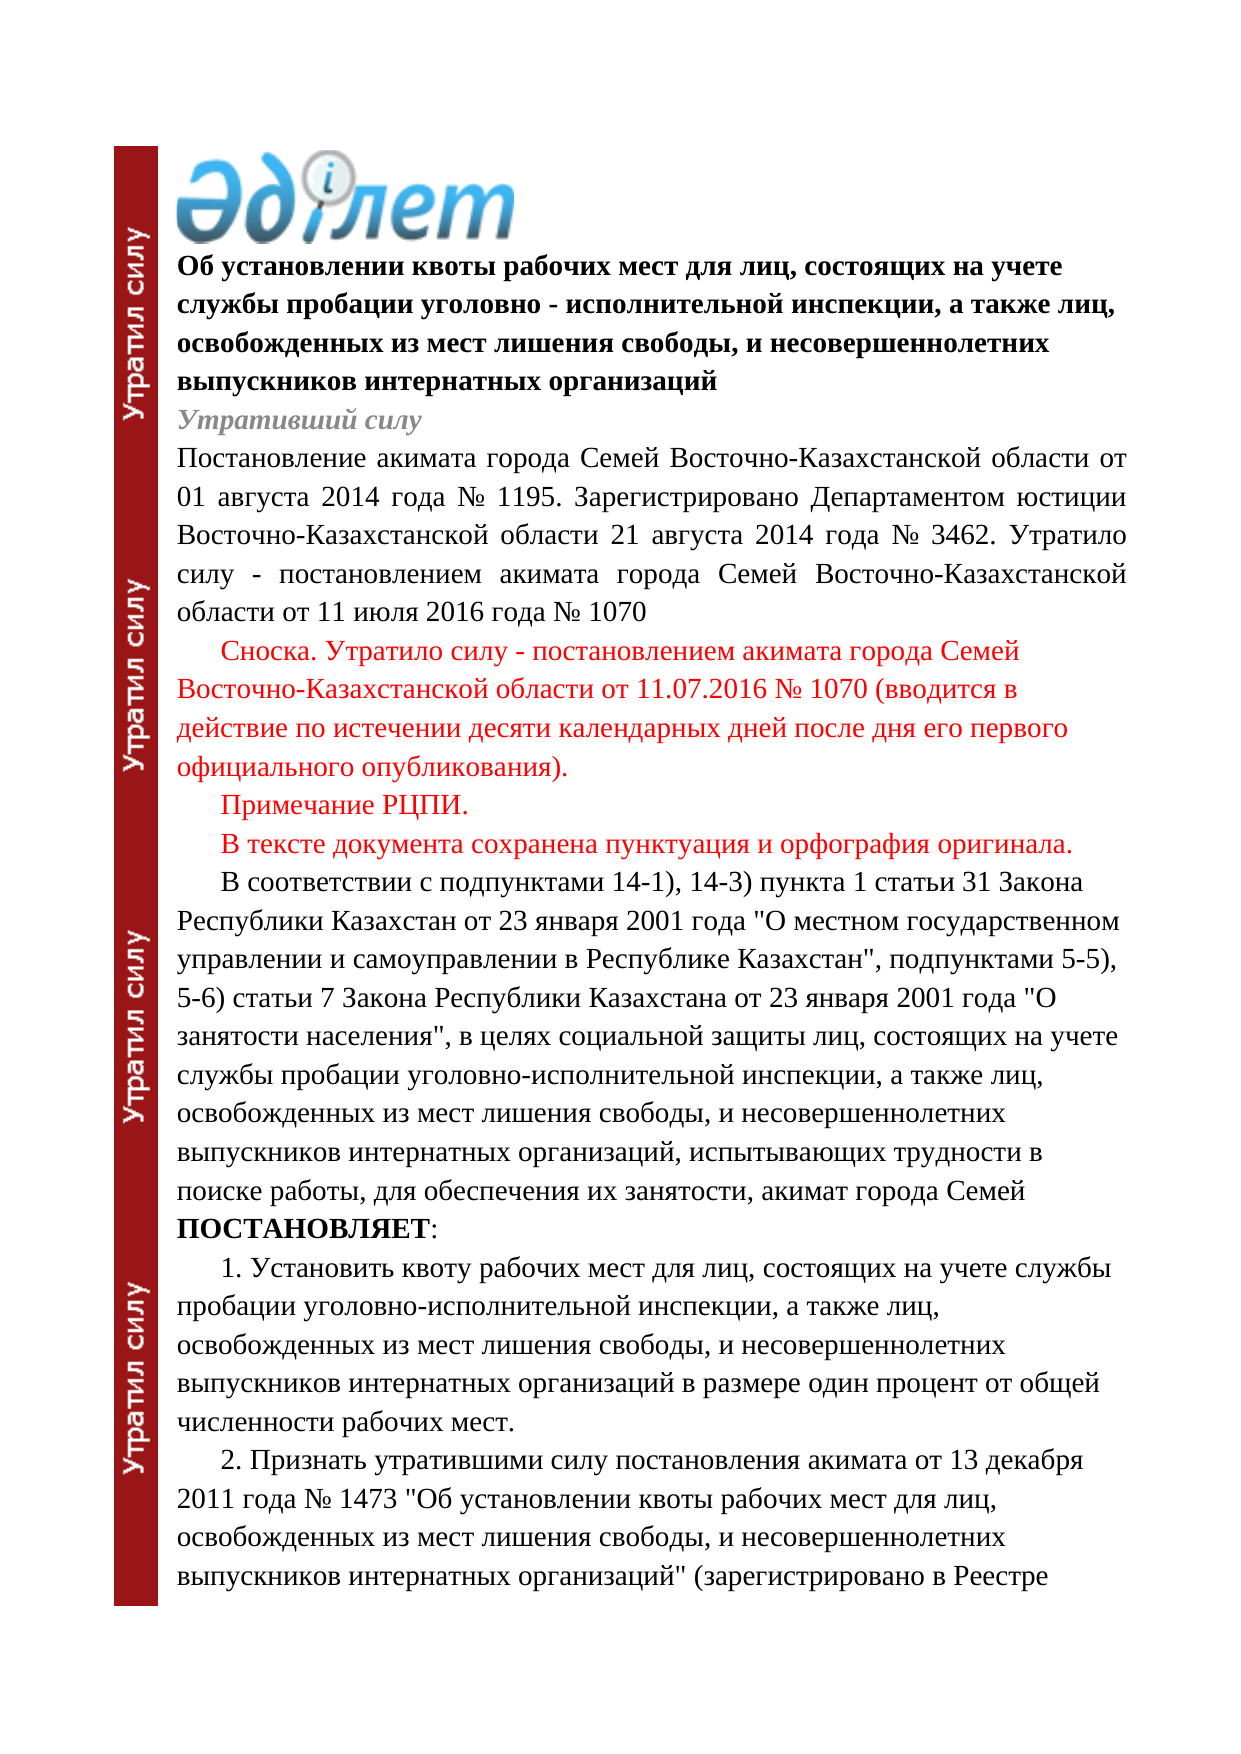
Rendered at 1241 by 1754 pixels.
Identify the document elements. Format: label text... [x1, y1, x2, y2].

picture [114, 435, 158, 440]
picture [114, 146, 158, 248]
text Утративший силу [112, 402, 1128, 435]
picture [176, 150, 515, 244]
text Об установлении квоты рабочих мест для лиц, состоящих на учете службы пробации уголовно - исполнительной инспекции, а также лиц, освобожденных из мест лишения свободы, и несовершеннолетних выпускников интернатных организаций [112, 248, 1128, 397]
picture [114, 397, 158, 402]
text Постановление акимата города Семей Восточно-Казахстанской области от 01 августа 2014 года № 1195. Зарегистрировано Департаментом юстиции Восточно-Казахстанской области 21 августа 2014 года № 3462. Утратило силу - постановлением акимата города Семей Восточно-Казахстанской области от 11 июля 2016 года № 1070 [112, 440, 1128, 628]
picture [114, 1592, 158, 1606]
picture [114, 628, 158, 633]
